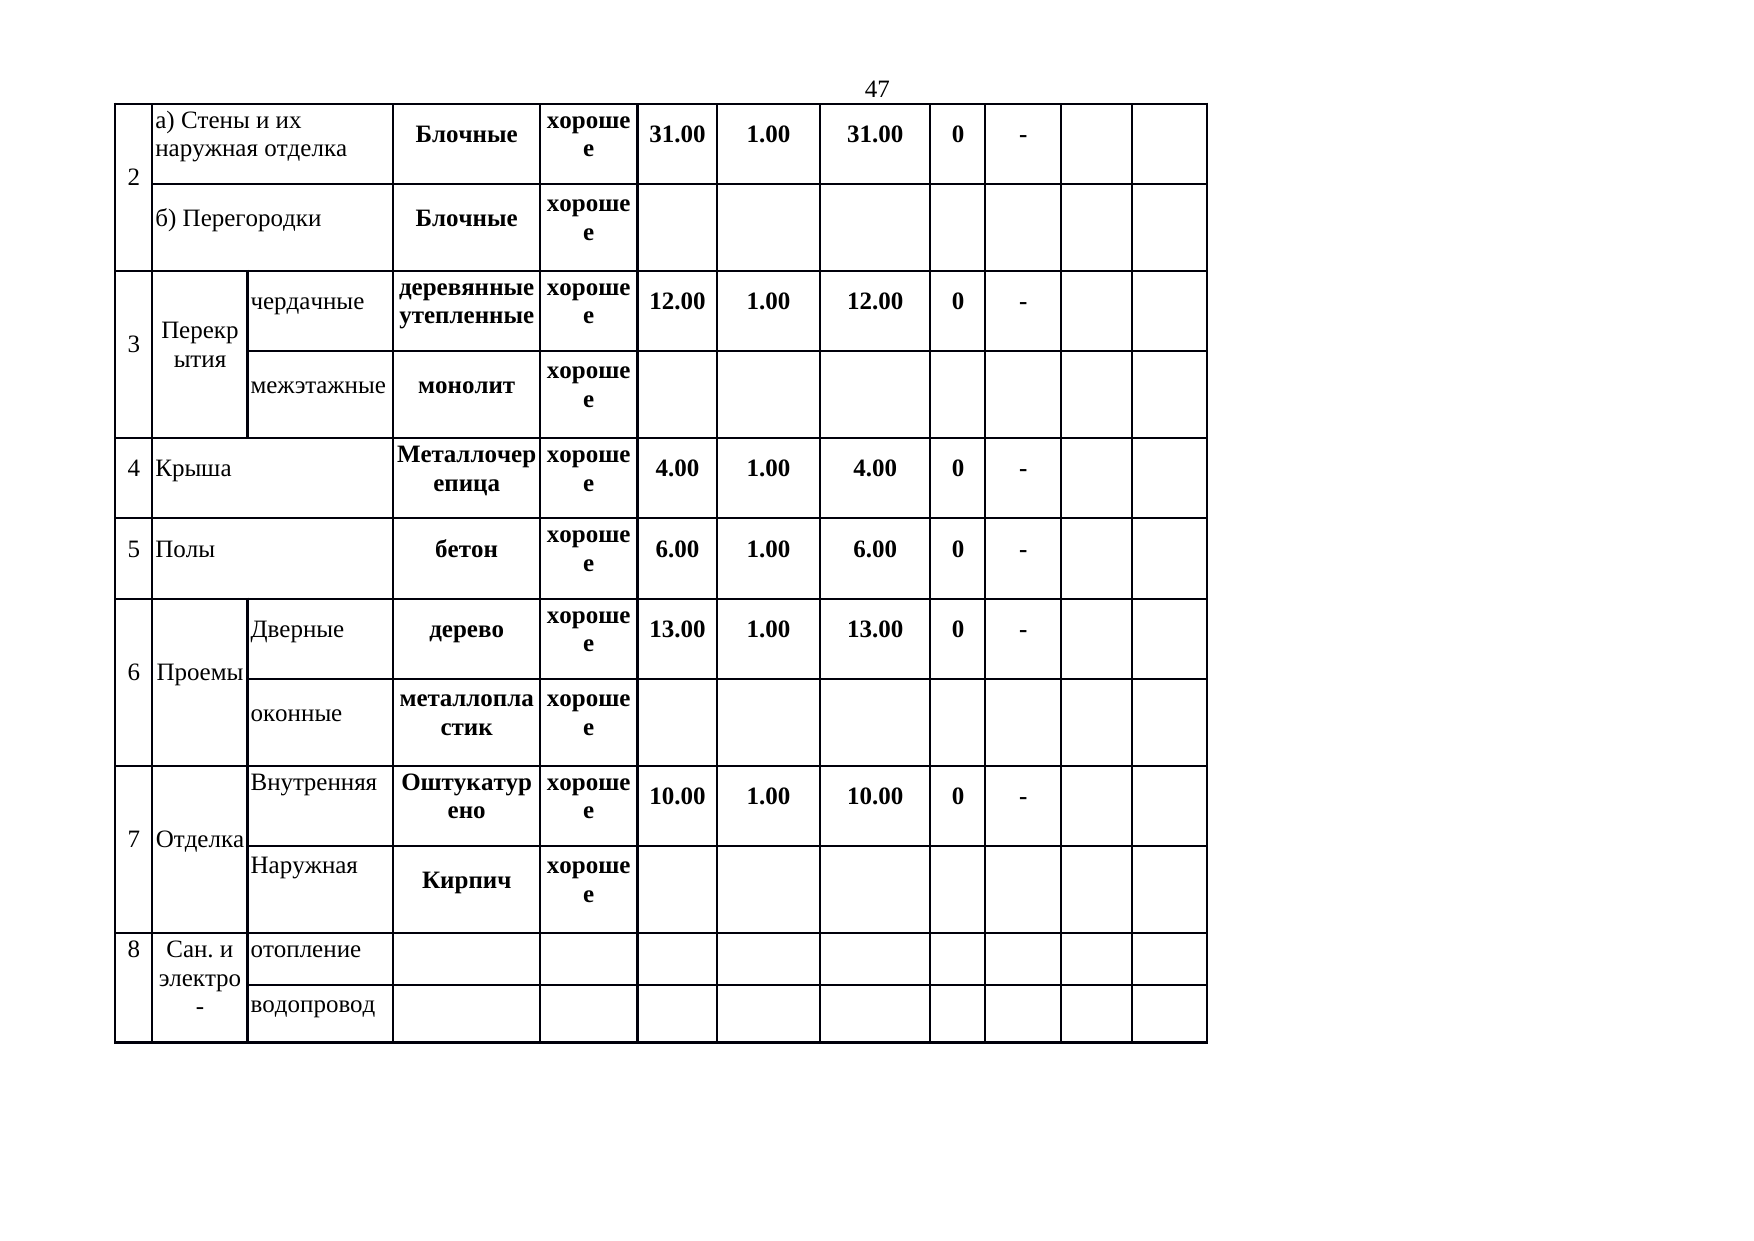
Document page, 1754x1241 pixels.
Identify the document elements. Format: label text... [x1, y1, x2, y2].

table_cell 2 [116, 105, 151, 270]
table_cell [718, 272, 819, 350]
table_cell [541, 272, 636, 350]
table_cell 31.00 [821, 105, 929, 183]
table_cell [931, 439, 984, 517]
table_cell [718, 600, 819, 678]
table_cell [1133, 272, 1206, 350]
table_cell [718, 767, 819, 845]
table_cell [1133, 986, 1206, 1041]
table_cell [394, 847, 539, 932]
table_cell [718, 185, 819, 270]
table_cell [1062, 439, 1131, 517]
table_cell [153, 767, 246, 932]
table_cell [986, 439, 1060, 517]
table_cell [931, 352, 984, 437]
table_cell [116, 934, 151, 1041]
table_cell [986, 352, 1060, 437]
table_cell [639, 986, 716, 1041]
table_cell хорошее [541, 185, 636, 270]
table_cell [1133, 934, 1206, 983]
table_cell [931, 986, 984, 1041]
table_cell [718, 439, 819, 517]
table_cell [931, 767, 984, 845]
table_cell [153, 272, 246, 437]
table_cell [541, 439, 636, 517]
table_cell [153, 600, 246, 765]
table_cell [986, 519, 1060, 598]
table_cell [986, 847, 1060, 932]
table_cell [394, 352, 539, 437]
table_cell [986, 185, 1060, 270]
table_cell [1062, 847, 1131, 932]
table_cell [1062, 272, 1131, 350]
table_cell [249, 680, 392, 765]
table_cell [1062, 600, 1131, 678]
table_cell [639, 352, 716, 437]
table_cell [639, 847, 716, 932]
table_cell Блочные [394, 105, 539, 183]
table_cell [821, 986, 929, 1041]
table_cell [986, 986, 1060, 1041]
table_cell [1133, 105, 1206, 183]
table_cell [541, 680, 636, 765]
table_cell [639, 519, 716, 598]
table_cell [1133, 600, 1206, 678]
table_cell 0 [931, 105, 984, 183]
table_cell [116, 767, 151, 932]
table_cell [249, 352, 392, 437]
table_cell а) Стены и их наружная отделка [153, 105, 392, 183]
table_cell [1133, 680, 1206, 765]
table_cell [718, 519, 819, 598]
table_cell [821, 185, 929, 270]
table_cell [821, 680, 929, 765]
table_cell [639, 185, 716, 270]
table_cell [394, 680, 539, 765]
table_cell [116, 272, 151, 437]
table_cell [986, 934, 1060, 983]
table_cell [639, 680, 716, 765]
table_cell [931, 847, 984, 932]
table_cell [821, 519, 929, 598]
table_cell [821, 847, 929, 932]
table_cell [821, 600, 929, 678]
table_cell [1062, 105, 1131, 183]
table_cell - [986, 105, 1060, 183]
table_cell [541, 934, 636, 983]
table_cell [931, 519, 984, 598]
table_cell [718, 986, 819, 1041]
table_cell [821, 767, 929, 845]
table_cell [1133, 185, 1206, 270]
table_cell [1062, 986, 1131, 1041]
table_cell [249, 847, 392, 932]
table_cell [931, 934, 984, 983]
table_cell хорошее [541, 105, 636, 183]
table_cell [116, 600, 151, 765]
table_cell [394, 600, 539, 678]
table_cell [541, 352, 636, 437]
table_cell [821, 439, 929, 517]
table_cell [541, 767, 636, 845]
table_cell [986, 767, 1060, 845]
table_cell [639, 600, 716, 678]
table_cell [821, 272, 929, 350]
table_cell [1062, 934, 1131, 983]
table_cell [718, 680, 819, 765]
table_cell 31.00 [639, 105, 716, 183]
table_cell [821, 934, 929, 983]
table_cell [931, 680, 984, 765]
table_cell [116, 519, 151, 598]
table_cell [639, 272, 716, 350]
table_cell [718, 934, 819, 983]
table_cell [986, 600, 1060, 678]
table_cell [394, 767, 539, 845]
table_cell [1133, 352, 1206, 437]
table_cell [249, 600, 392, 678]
table_cell [1062, 185, 1131, 270]
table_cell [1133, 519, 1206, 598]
table_cell 1.00 [718, 105, 819, 183]
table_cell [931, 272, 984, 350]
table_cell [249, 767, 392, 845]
table_cell [931, 185, 984, 270]
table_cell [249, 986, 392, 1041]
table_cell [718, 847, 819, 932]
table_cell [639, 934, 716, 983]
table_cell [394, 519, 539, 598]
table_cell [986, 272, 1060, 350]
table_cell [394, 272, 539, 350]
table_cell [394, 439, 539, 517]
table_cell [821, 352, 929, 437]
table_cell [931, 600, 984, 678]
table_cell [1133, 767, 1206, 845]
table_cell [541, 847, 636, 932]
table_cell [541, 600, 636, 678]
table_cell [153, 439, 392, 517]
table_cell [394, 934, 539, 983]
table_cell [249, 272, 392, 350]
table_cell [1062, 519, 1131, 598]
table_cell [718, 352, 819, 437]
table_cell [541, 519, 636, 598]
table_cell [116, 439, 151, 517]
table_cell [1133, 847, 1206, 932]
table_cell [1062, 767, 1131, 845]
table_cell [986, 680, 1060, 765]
table_cell Блочные [394, 185, 539, 270]
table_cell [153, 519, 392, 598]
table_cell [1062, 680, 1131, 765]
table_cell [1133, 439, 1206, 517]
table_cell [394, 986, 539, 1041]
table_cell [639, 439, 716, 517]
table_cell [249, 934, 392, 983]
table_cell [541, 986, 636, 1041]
table_cell б) Перегородки [153, 185, 392, 270]
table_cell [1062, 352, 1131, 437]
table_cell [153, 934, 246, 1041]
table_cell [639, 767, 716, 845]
